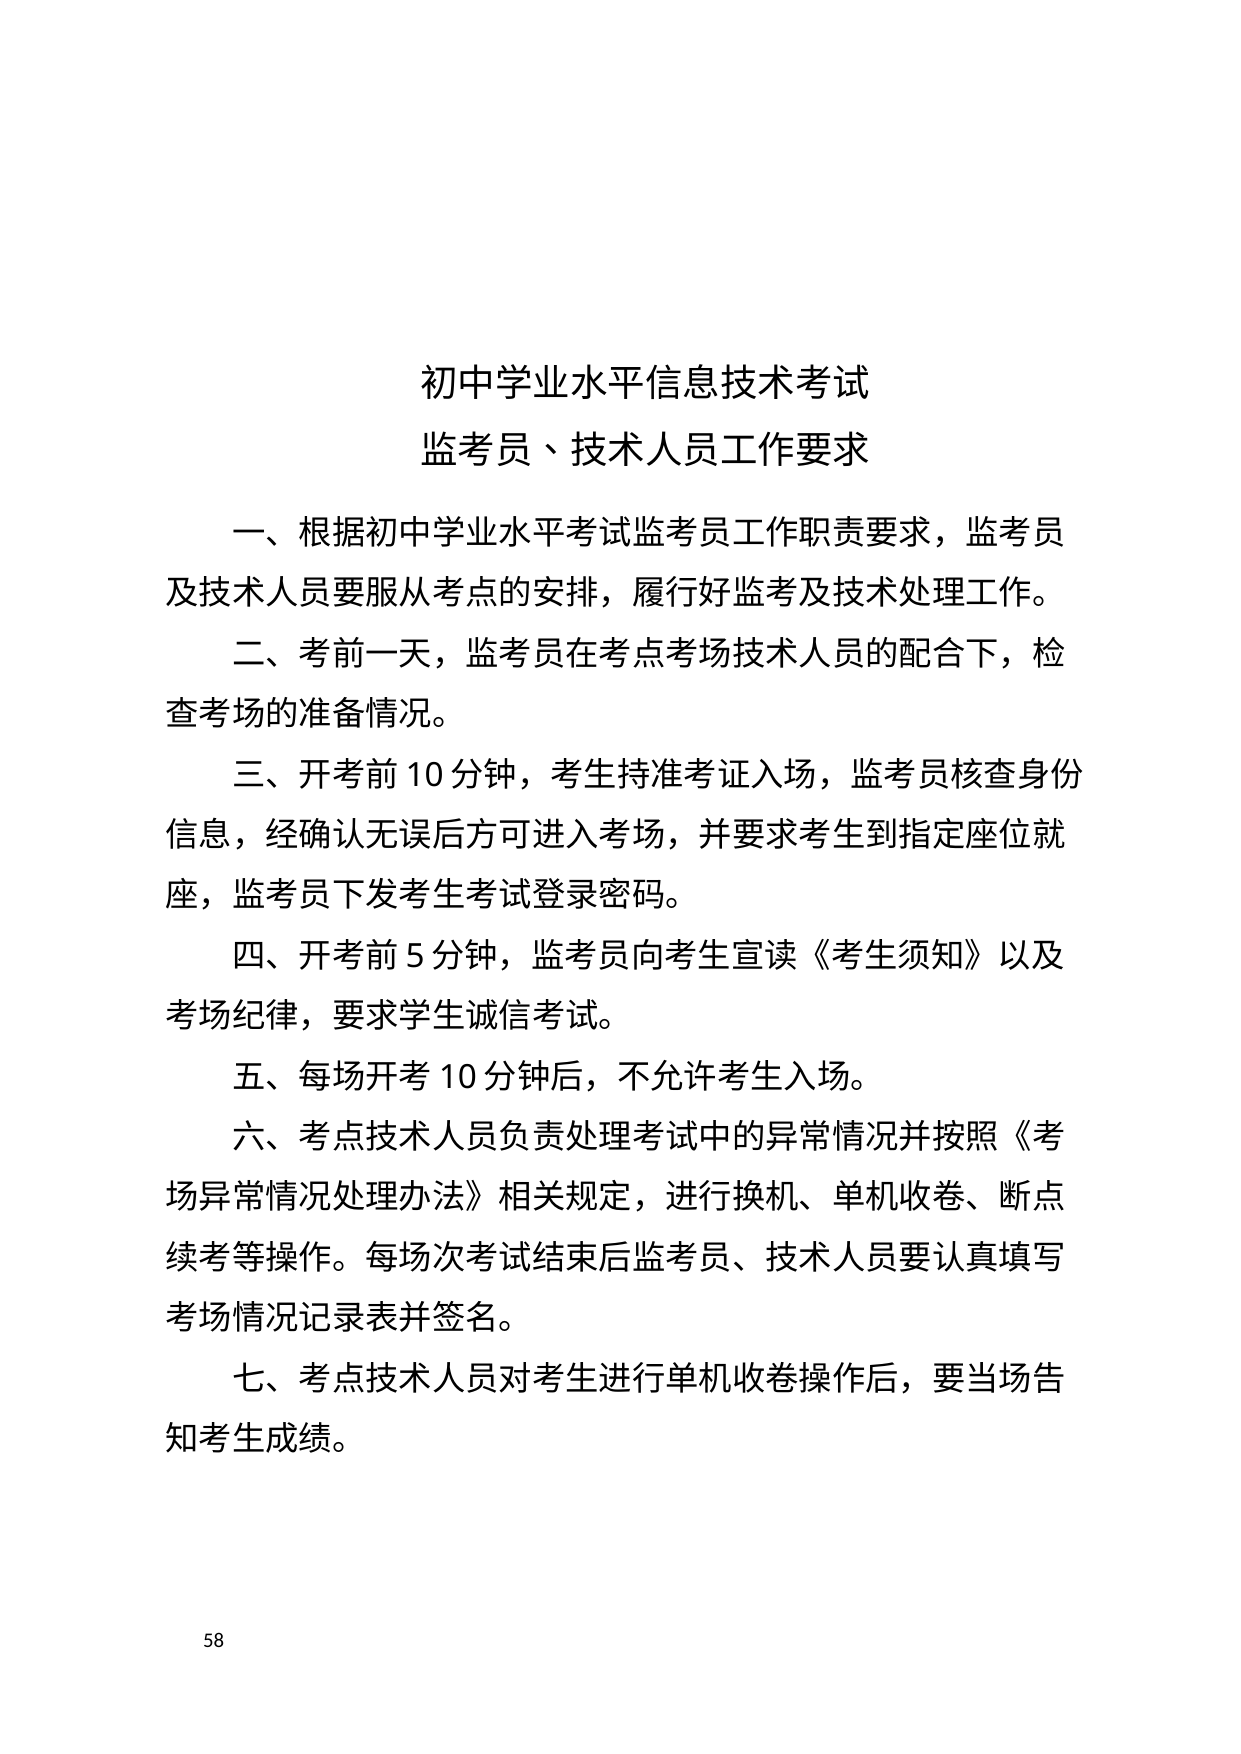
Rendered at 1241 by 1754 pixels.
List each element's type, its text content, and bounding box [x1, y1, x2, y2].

text 五、每场开考10分钟后，不允许考生入场。 [165, 1040, 1087, 1100]
text 初中学业水平信息技术考试 [165, 350, 1087, 415]
text 七、考点技术人员对考生进行单机收卷操作后，要当场告知考生成绩。 [165, 1342, 1087, 1463]
text 监考员、技术人员工作要求 [165, 415, 1087, 480]
text 一、根据初中学业水平考试监考员工作职责要求，监考员及技术人员要服从考点的安排，履行好监考及技术处理工作。 [165, 496, 1087, 617]
text 三、开考前10分钟，考生持准考证入场，监考员核查身份信息，经确认无误后方可进入考场，并要求考生到指定座位就座，监考员下发考生考试登录密码。 [165, 738, 1087, 919]
text 六、考点技术人员负责处理考试中的异常情况并按照《考场异常情况处理办法》相关规定，进行换机、单机收卷、断点续考等操作。每场次考试结束后监考员、技术人员要认真填写考场情况记录表并签名。 [165, 1100, 1087, 1342]
text 四、开考前5分钟，监考员向考生宣读《考生须知》以及考场纪律，要求学生诚信考试。 [165, 919, 1087, 1040]
text 二、考前一天，监考员在考点考场技术人员的配合下，检查考场的准备情况。 [165, 617, 1087, 738]
